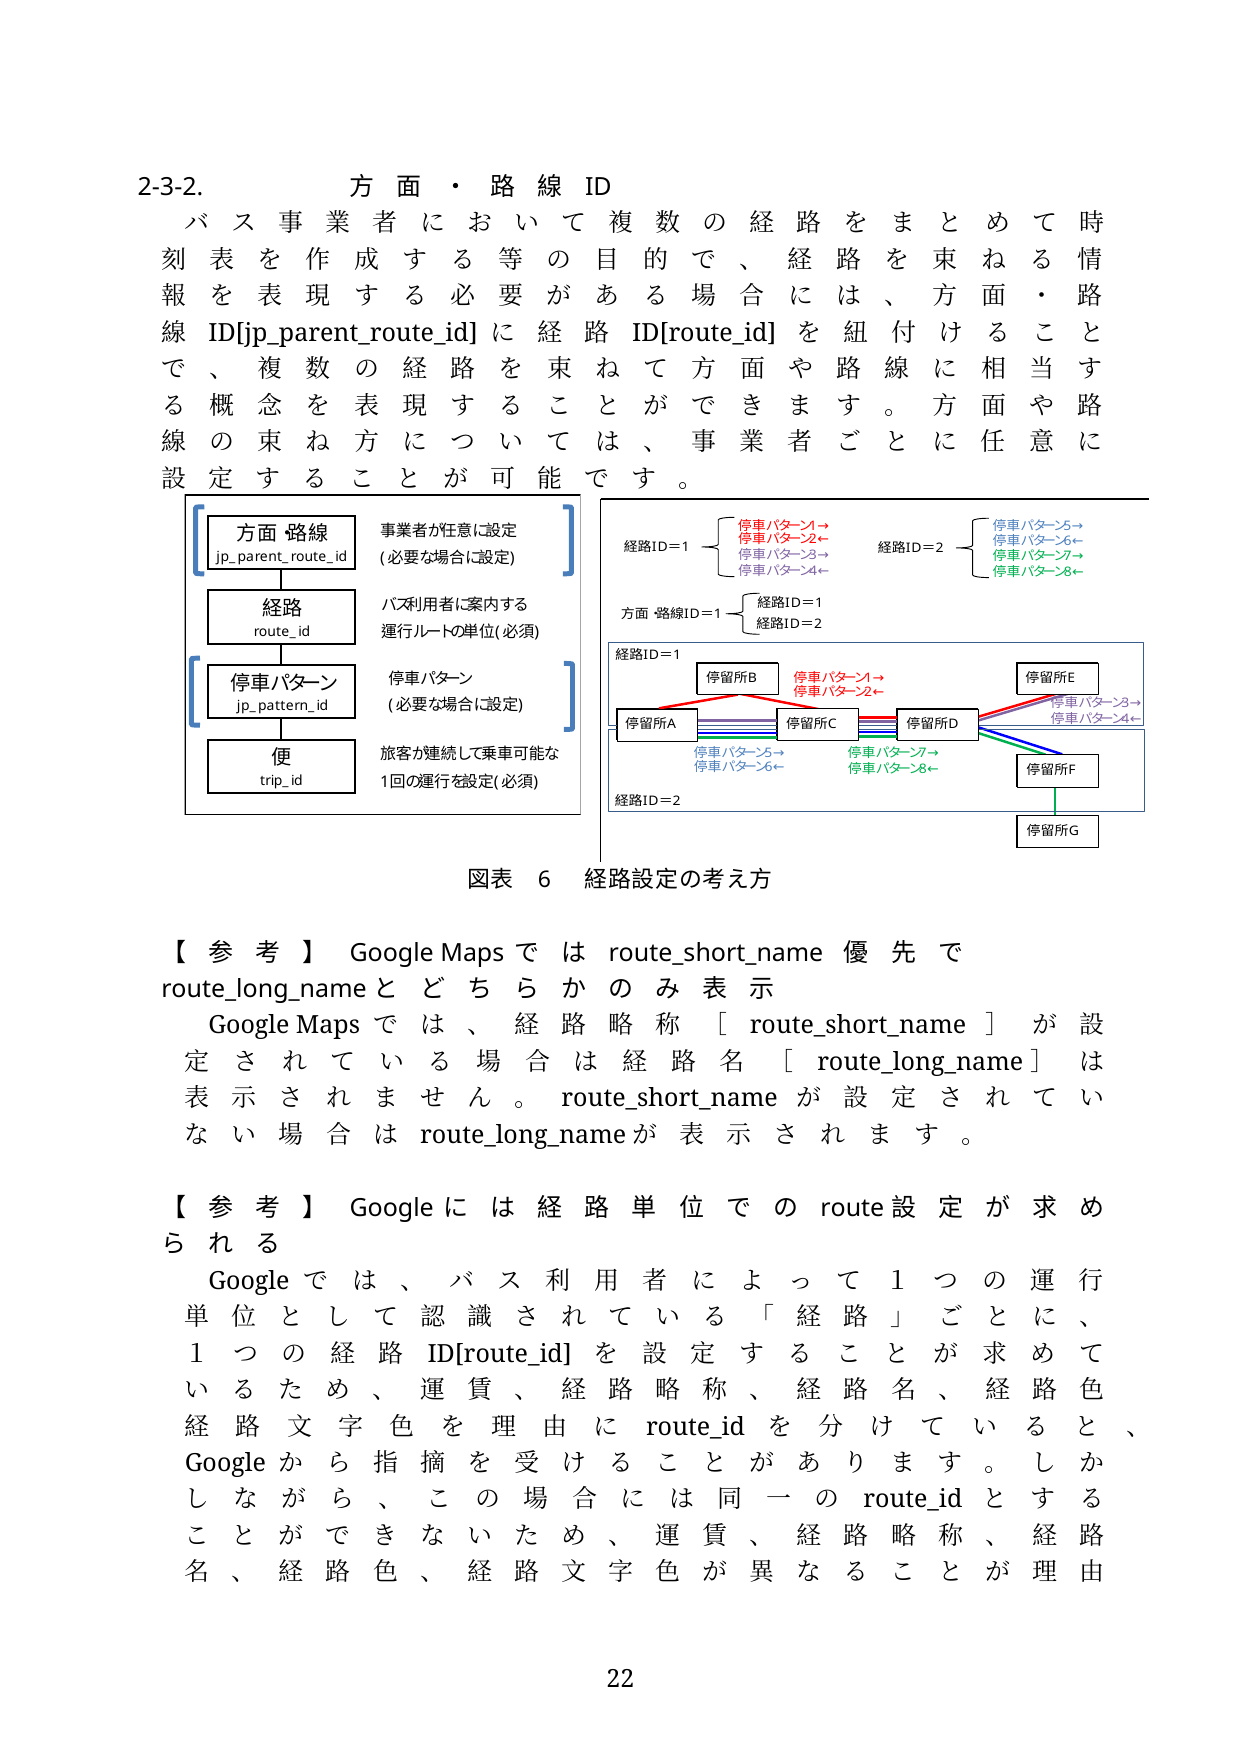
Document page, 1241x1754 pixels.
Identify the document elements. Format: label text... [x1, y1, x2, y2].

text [161, 1260, 1126, 1588]
text バス事業者において複数の経路をまとめて時刻表を作成する等の目的で、経路を束ねる情報を表現する必要がある場合には、方面・路線ID[jp_parent_route_id]に経路ID[route_id]を紐付けることで、複数の経路を束ねて方面や路線に相当する概念を表現することができます。方面や路線の束ね方については、事業者ごとに任意に設定することが可能です。 [138, 203, 1126, 494]
text 図表 6 経路設定の考え方 [114, 859, 1126, 896]
list 方面・路線ID [129, 166, 1126, 203]
text 【参考】Google Mapsではroute_short_name優先でroute_long_nameとどちらかのみ表示 [138, 932, 1126, 1005]
text 【参考】Googleには経路単位でのroute設定が求められる [138, 1187, 1126, 1260]
text Google Mapsでは、経路略称［route_short_name］が設定されている場合は経路名［route_long_name］は表示されません。route_short_nameが設定されていない場合はroute_long_nameが表示されます。 [161, 1005, 1126, 1151]
